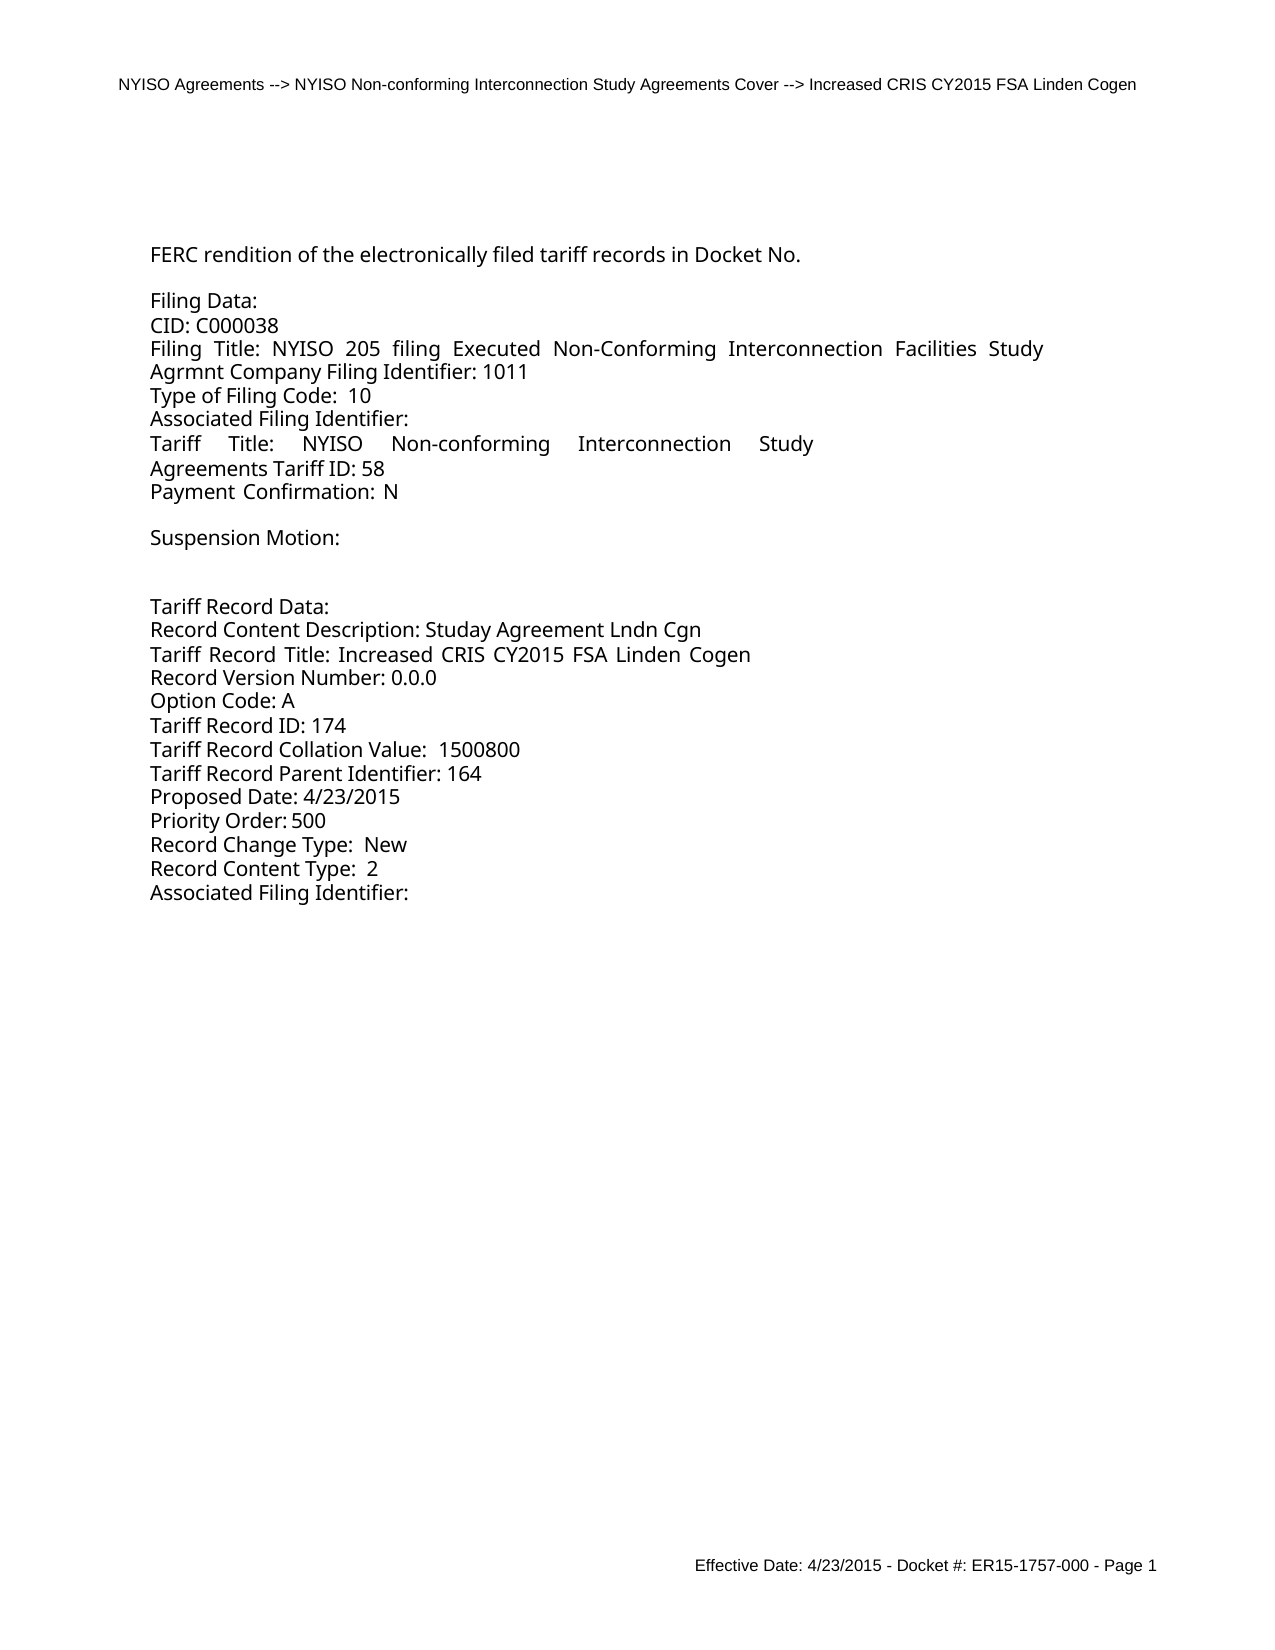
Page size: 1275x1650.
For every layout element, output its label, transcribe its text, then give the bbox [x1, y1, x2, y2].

text Filing Title: NYISO 205 filing Executed Non-Conforming Interconnection Facilities Study Agrmnt Company Filing Identifier: 1011 [150, 338, 1044, 384]
text Type of Filing Code: 10 [150, 385, 1275, 409]
text Priority Order: 500 [150, 809, 1275, 833]
text FERC rendition of the electronically filed tariff records in Docket No. [150, 243, 1275, 267]
text Payment Confirmation: N Suspension Motion: [150, 481, 399, 550]
text Associated Filing Identifier: [150, 409, 1275, 431]
text Tariff Record Parent Identifier: 164 [150, 762, 1275, 786]
text Tariff Record ID: 174 [150, 714, 1275, 738]
text Tariff Record Title: Increased CRIS CY2015 FSA Linden Cogen Record Version Number: 0.0.0 [150, 644, 752, 690]
text Option Code: A [150, 690, 1275, 713]
text Tariff Title: NYISO Non-conforming Interconnection Study Agreements Tariff ID: 58 [150, 431, 814, 481]
text Proposed Date: 4/23/2015 [150, 786, 1275, 809]
text Filing Data: [150, 289, 1275, 313]
text Record Change Type: New Record Content Type: 2 Associated Filing Identifier: [150, 833, 422, 905]
text CID: C000038 [150, 314, 1275, 338]
text Tariff Record Collation Value: 1500800 [150, 738, 1275, 762]
text Record Content Description: Studay Agreement Lndn Cgn [150, 619, 1275, 642]
text Tariff Record Data: [150, 595, 1275, 619]
